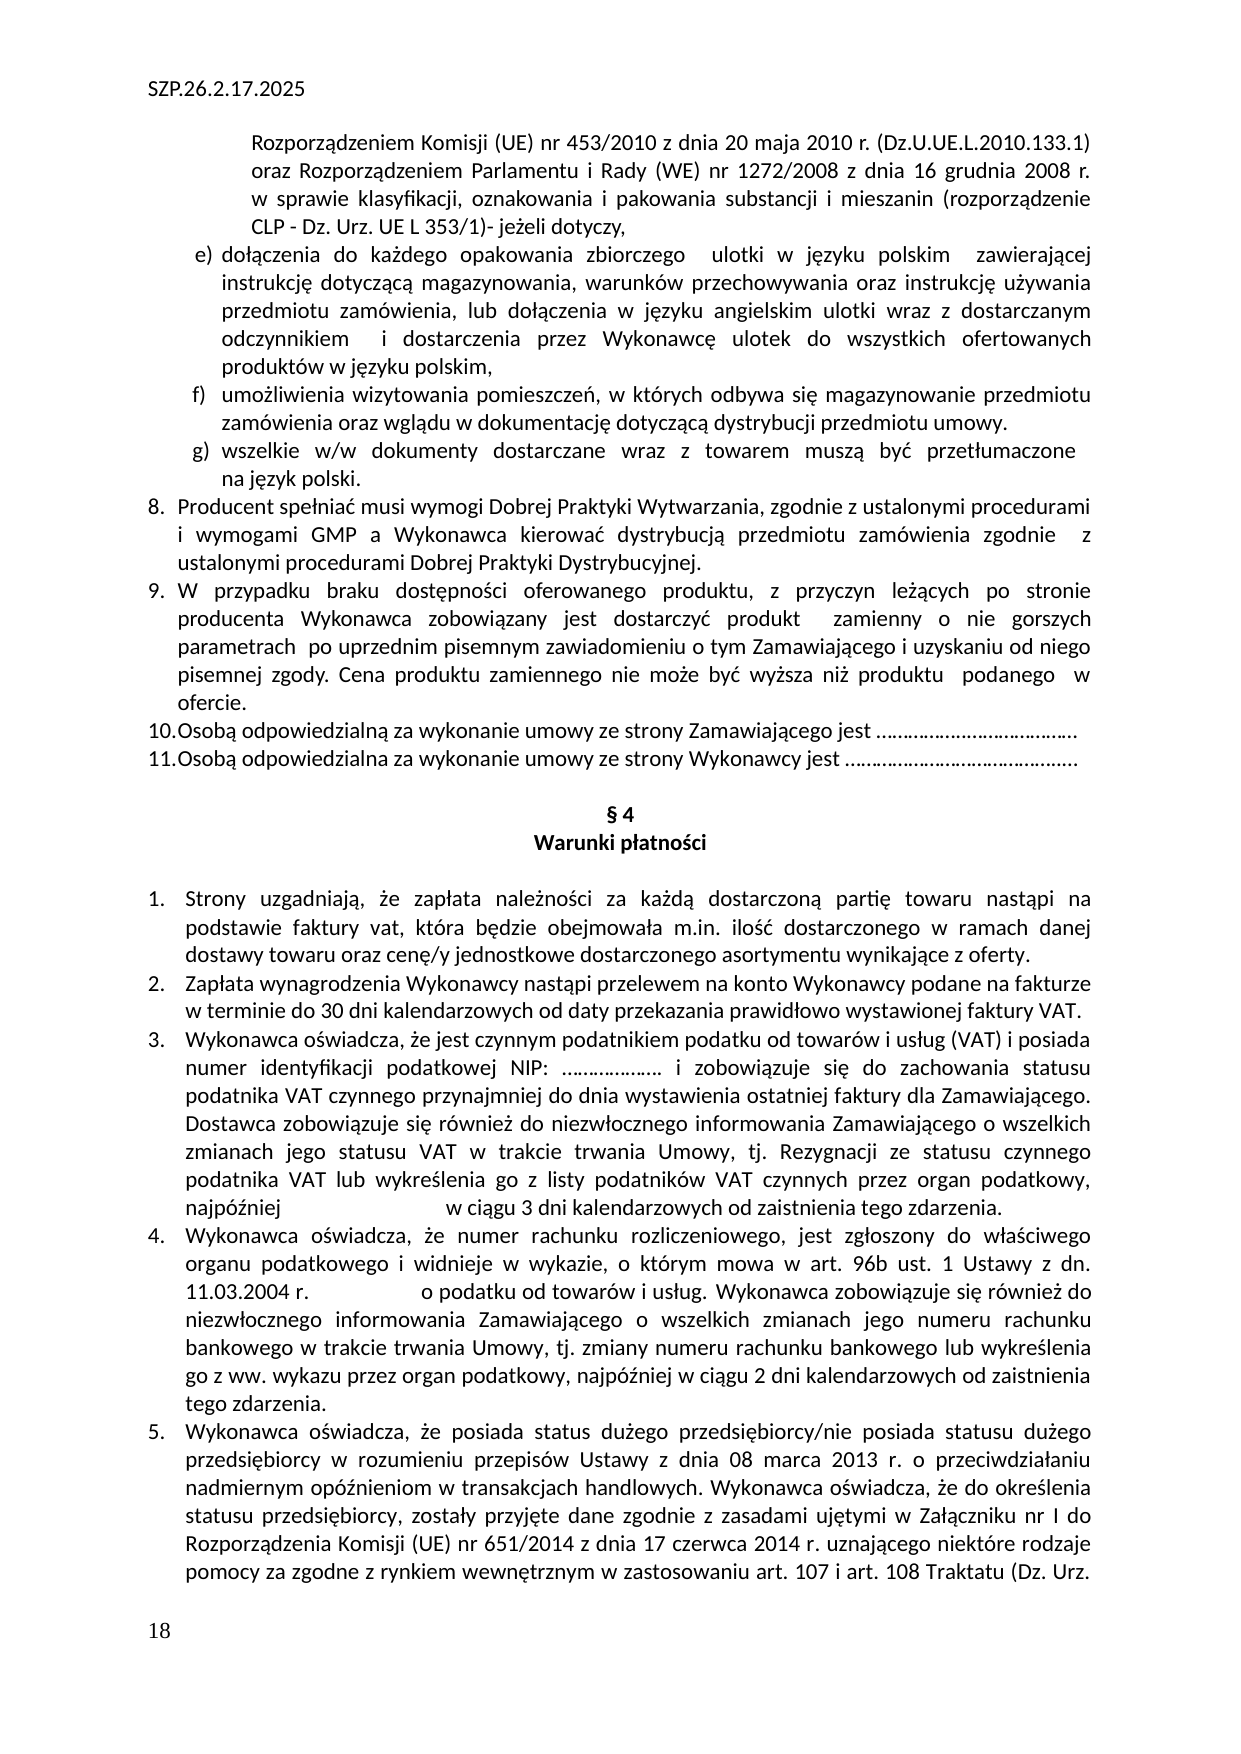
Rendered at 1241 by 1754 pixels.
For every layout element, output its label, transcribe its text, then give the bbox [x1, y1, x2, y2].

list Osobą odpowiedzialna za wykonanie umowy ze strony Wykonawcy jest …………………………………..… [148, 744, 1093, 772]
list Producent spełniać musi wymogi Dobrej Praktyki Wytwarzania, zgodnie z ustalonymi procedurami i wymogami GMP a Wykonawca kierować dystrybucją przedmiotu zamówienia zgodnie z ustalonymi procedurami Dobrej Praktyki Dystrybucyjnej. [148, 492, 1093, 576]
list Zapłata wynagrodzenia Wykonawcy nastąpi przelewem na konto Wykonawcy podane na fakturze w terminie do 30 dni kalendarzowych od daty przekazania prawidłowo wystawionej faktury VAT. [148, 969, 1093, 1025]
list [231, 128, 1093, 240]
list dołączenia do każdego opakowania zbiorczego ulotki w języku polskim zawierającej instrukcję dotyczącą magazynowania, warunków przechowywania oraz instrukcję używania przedmiotu zamówienia, lub dołączenia w języku angielskim ulotki wraz z dostarczanym odczynnikiem i dostarczenia przez Wykonawcę ulotek do wszystkich ofertowanych produktów w języku polskim, [194, 240, 1093, 380]
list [148, 1417, 1093, 1585]
list Wykonawca oświadcza, że jest czynnym podatnikiem podatku od towarów i usług (VAT) i posiada numer identyfikacji podatkowej NIP: ………………. i zobowiązuje się do zachowania statusu podatnika VAT czynnego przynajmniej do dnia wystawienia ostatniej faktury dla Zamawiającego. Dostawca zobowiązuje się również do niezwłocznego informowania Zamawiającego o wszelkich zmianach jego statusu VAT w trakcie trwania Umowy, tj. Rezygnacji ze statusu czynnego podatnika VAT lub wykreślenia go z listy podatników VAT czynnych przez organ podatkowy, najpóźniej w ciągu 3 dni kalendarzowych od zaistnienia tego zdarzenia. [148, 1025, 1093, 1221]
list Osobą odpowiedzialną za wykonanie umowy ze strony Zamawiającego jest ……………..………………… [148, 716, 1093, 744]
list W przypadku braku dostępności oferowanego produktu, z przyczyn leżących po stronie producenta Wykonawca zobowiązany jest dostarczyć produkt zamienny o nie gorszych parametrach po uprzednim pisemnym zawiadomieniu o tym Zamawiającego i uzyskaniu od niego pisemnej zgody. Cena produktu zamiennego nie może być wyższa niż produktu podanego w ofercie. [148, 576, 1093, 716]
text Warunki płatności [148, 828, 1093, 857]
text § 4 [148, 801, 1093, 828]
list Wykonawca oświadcza, że numer rachunku rozliczeniowego, jest zgłoszony do właściwego organu podatkowego i widnieje w wykazie, o którym mowa w art. 96b ust. 1 Ustawy z dn. 11.03.2004 r. o podatku od towarów i usług. Wykonawca zobowiązuje się również do niezwłocznego informowania Zamawiającego o wszelkich zmianach jego numeru rachunku bankowego w trakcie trwania Umowy, tj. zmiany numeru rachunku bankowego lub wykreślenia go z ww. wykazu przez organ podatkowy, najpóźniej w ciągu 2 dni kalendarzowych od zaistnienia tego zdarzenia. [148, 1221, 1093, 1417]
list Strony uzgadniają, że zapłata należności za każdą dostarczoną partię towaru nastąpi na podstawie faktury vat, która będzie obejmowała m.in. ilość dostarczonego w ramach danej dostawy towaru oraz cenę/y jednostkowe dostarczonego asortymentu wynikające z oferty. [148, 884, 1093, 969]
list wszelkie w/w dokumenty dostarczane wraz z towarem muszą być przetłumaczone na język polski. [192, 436, 1093, 492]
list umożliwienia wizytowania pomieszczeń, w których odbywa się magazynowanie przedmiotu zamówienia oraz wglądu w dokumentację dotyczącą dystrybucji przedmiotu umowy. [192, 380, 1093, 436]
